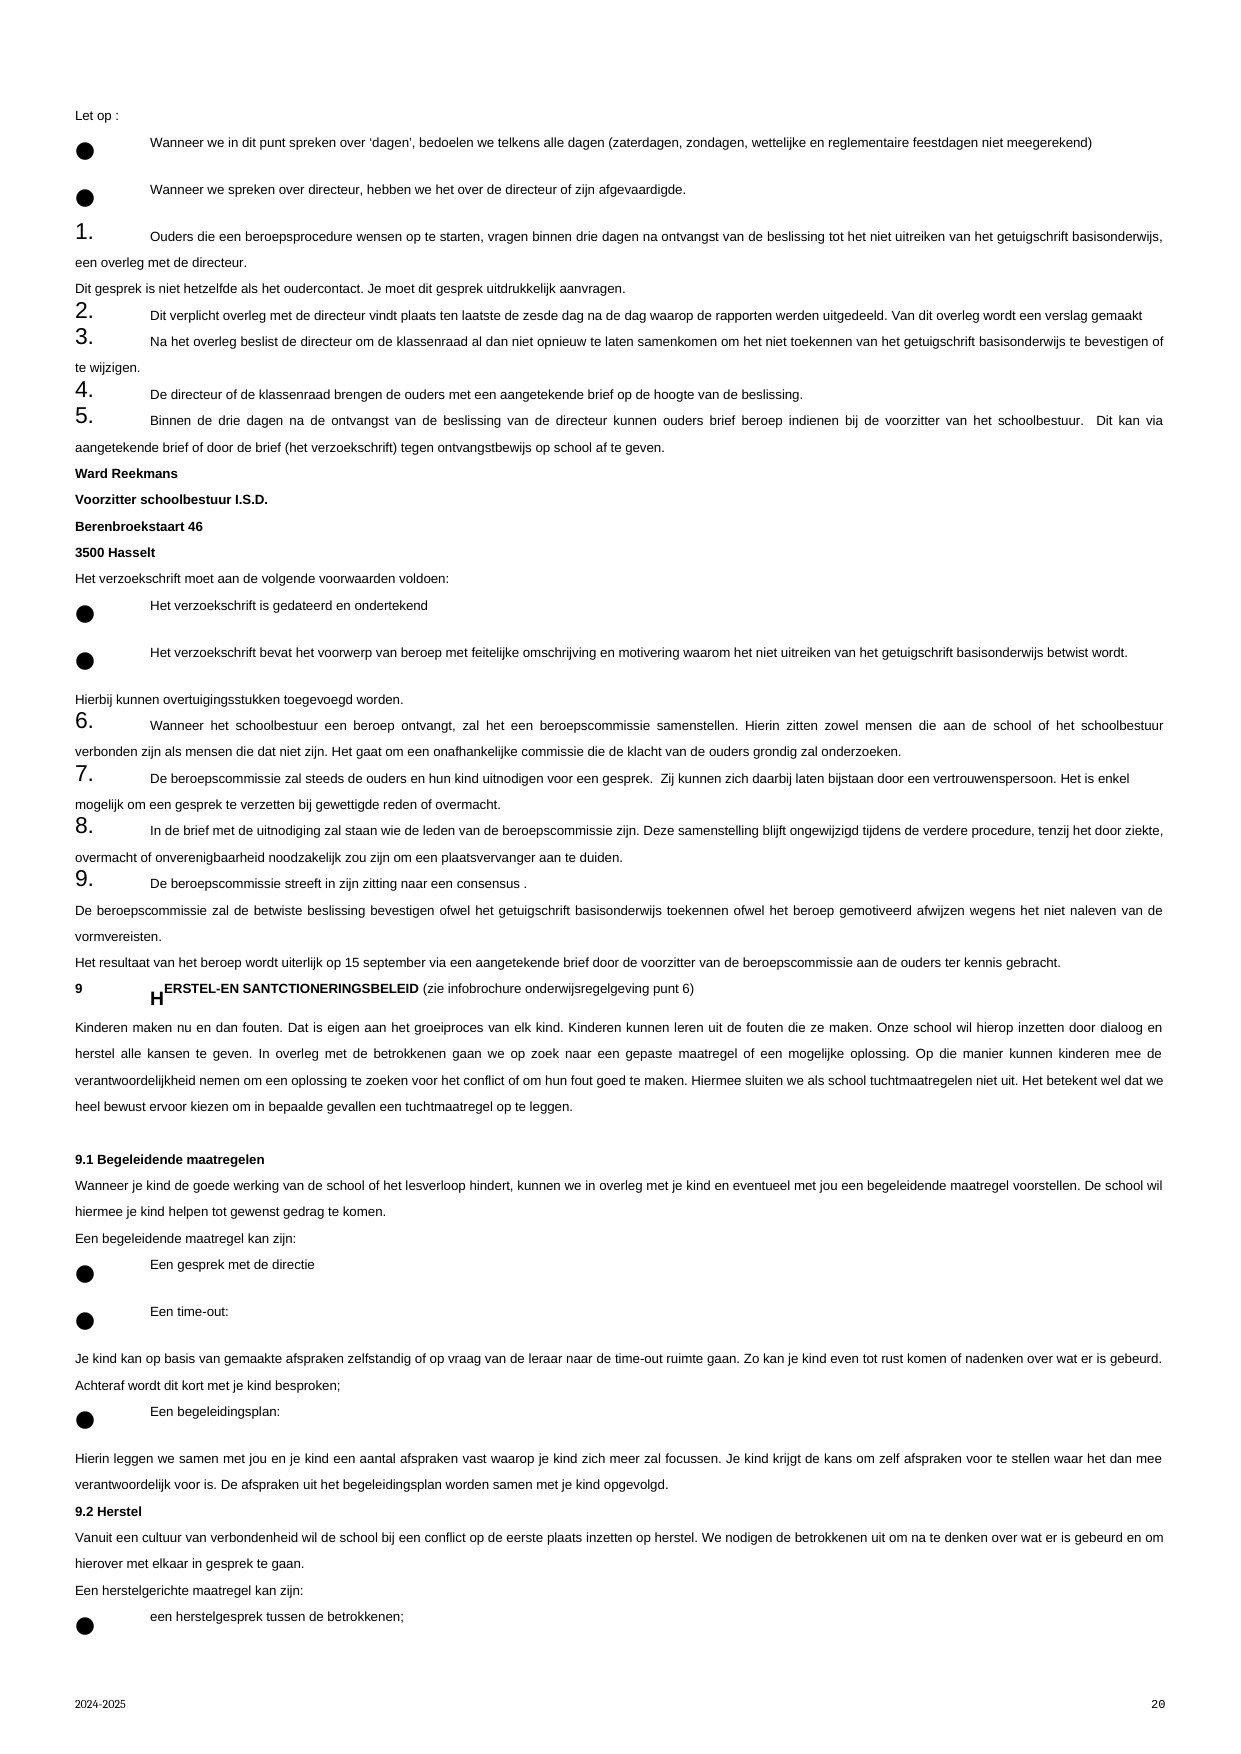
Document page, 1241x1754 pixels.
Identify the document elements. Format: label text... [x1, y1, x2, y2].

list Een time-out: [75, 1293, 1165, 1340]
text Voorzitter schoolbestuur I.S.D. [75, 481, 1165, 508]
list In de brief met de uitnodiging zal staan wie de leden van de beroepscommissie zijn. Deze samenstelling blijft ongewijzigd tijdens de verdere procedure, tenzij het door ziekte, overmacht of onverenigbaarheid noodzakelijk zou zijn om een plaatsvervanger aan te duiden. [75, 812, 1165, 865]
text 9 HERSTEL-EN SANTCTIONERINGSBELEID (zie infobrochure onderwijsregelgeving punt 6) [75, 971, 1165, 1009]
text De beroepscommissie zal de betwiste beslissing bevestigen ofwel het getuigschrift basisonderwijs toekennen ofwel het beroep gemotiveerd afwijzen wegens het niet naleven van de vormvereisten. [75, 892, 1165, 944]
list De beroepscommissie streeft in zijn zitting naar een consensus . [75, 865, 1165, 892]
text Hierin leggen we samen met jou en je kind een aantal afspraken vast waarop je kind zich meer zal focussen. Je kind krijgt de kans om zelf afspraken voor te stellen waar het dan mee verantwoordelijk voor is. De afspraken uit het begeleidingsplan worden samen met je kind opgevolgd. [75, 1440, 1165, 1493]
list Binnen de drie dagen na de ontvangst van de beslissing van de directeur kunnen ouders brief beroep indienen bij de voorzitter van het schoolbestuur. Dit kan via aangetekende brief of door de brief (het verzoekschrift) tegen ontvangstbewijs op school af te geven. [75, 402, 1165, 455]
list Wanneer het schoolbestuur een beroep ontvangt, zal het een beroepscommissie samenstellen. Hierin zitten zowel mensen die aan de school of het schoolbestuur verbonden zijn als mensen die dat niet zijn. Het gaat om een onafhankelijke commissie die de klacht van de ouders grondig zal onderzoeken. [75, 707, 1165, 760]
list Een gesprek met de directie [75, 1246, 1165, 1293]
list Dit verplicht overleg met de directeur vindt plaats ten laatste de zesde dag na de dag waarop de rapporten werden uitgedeeld. Van dit overleg wordt een verslag gemaakt [75, 297, 1165, 323]
list Het verzoekschrift bevat het voorwerp van beroep met feitelijke omschrijving en motivering waarom het niet uitreiken van het getuigschrift basisonderwijs betwist wordt. [75, 634, 1165, 681]
text Het resultaat van het beroep wordt uiterlijk op 15 september via een aangetekende brief door de voorzitter van de beroepscommissie aan de ouders ter kennis gebracht. [75, 944, 1165, 971]
text Berenbroekstaart 46 [75, 508, 1165, 534]
text 9.1 Begeleidende maatregelen [75, 1141, 1165, 1167]
list Ouders die een beroepsprocedure wensen op te starten, vragen binnen drie dagen na ontvangst van de beslissing tot het niet uitreiken van het getuigschrift basisonderwijs, een overleg met de directeur. [75, 218, 1165, 271]
list Na het overleg beslist de directeur om de klassenraad al dan niet opnieuw te laten samenkomen om het niet toekennen van het getuigschrift basisonderwijs te bevestigen of te wijzigen. [75, 323, 1165, 376]
list De directeur of de klassenraad brengen de ouders met een aangetekende brief op de hoogte van de beslissing. [75, 376, 1165, 402]
list Het verzoekschrift is gedateerd en ondertekend [75, 587, 1165, 634]
text Wanneer je kind de goede werking van de school of het lesverloop hindert, kunnen we in overleg met je kind en eventueel met jou een begeleidende maatregel voorstellen. De school wil hiermee je kind helpen tot gewenst gedrag te komen. [75, 1167, 1165, 1220]
list Wanneer we in dit punt spreken over ‘dagen’, bedoelen we telkens alle dagen (zaterdagen, zondagen, wettelijke en reglementaire feestdagen niet meegerekend) [75, 124, 1165, 171]
list Een begeleidingsplan: [75, 1393, 1165, 1440]
list Wanneer we spreken over directeur, hebben we het over de directeur of zijn afgevaardigde. [75, 171, 1165, 218]
text Een begeleidende maatregel kan zijn: [75, 1220, 1165, 1246]
text Dit gesprek is niet hetzelfde als het oudercontact. Je moet dit gesprek uitdrukkelijk aanvragen. [75, 271, 1165, 297]
text Kinderen maken nu en dan fouten. Dat is eigen aan het groeiproces van elk kind. Kinderen kunnen leren uit de fouten die ze maken. Onze school wil hierop inzetten door dialoog en herstel alle kansen te geven. In overleg met de betrokkenen gaan we op zoek naar een gepaste maatregel of een mogelijke oplossing. Op die manier kunnen kinderen mee de verantwoordelijkheid nemen om een oplossing te zoeken voor het conflict of om hun fout goed te maken. Hiermee sluiten we als school tuchtmaatregelen niet uit. Het betekent wel dat we heel bewust ervoor kiezen om in bepaalde gevallen een tuchtmaatregel op te leggen. [75, 1009, 1165, 1114]
text Hierbij kunnen overtuigingsstukken toegevoegd worden. [75, 681, 1165, 707]
text Je kind kan op basis van gemaakte afspraken zelfstandig of op vraag van de leraar naar de time-out ruimte gaan. Zo kan je kind even tot rust komen of nadenken over wat er is gebeurd. Achteraf wordt dit kort met je kind besproken; [75, 1340, 1165, 1393]
list een herstelgesprek tussen de betrokkenen; [75, 1598, 1165, 1645]
text Een herstelgerichte maatregel kan zijn: [75, 1572, 1165, 1598]
text 3500 Hasselt [75, 534, 1165, 560]
list De beroepscommissie zal steeds de ouders en hun kind uitnodigen voor een gesprek. Zij kunnen zich daarbij laten bijstaan door een vertrouwenspersoon. Het is enkel mogelijk om een gesprek te verzetten bij gewettigde reden of overmacht. [75, 760, 1165, 812]
text Vanuit een cultuur van verbondenheid wil de school bij een conflict op de eerste plaats inzetten op herstel. We nodigen de betrokkenen uit om na te denken over wat er is gebeurd en om hierover met elkaar in gesprek te gaan. [75, 1519, 1165, 1572]
text Let op : [75, 97, 1165, 124]
text Ward Reekmans [75, 455, 1165, 481]
text Het verzoekschrift moet aan de volgende voorwaarden voldoen: [75, 560, 1165, 587]
text 9.2 Herstel [75, 1493, 1165, 1519]
